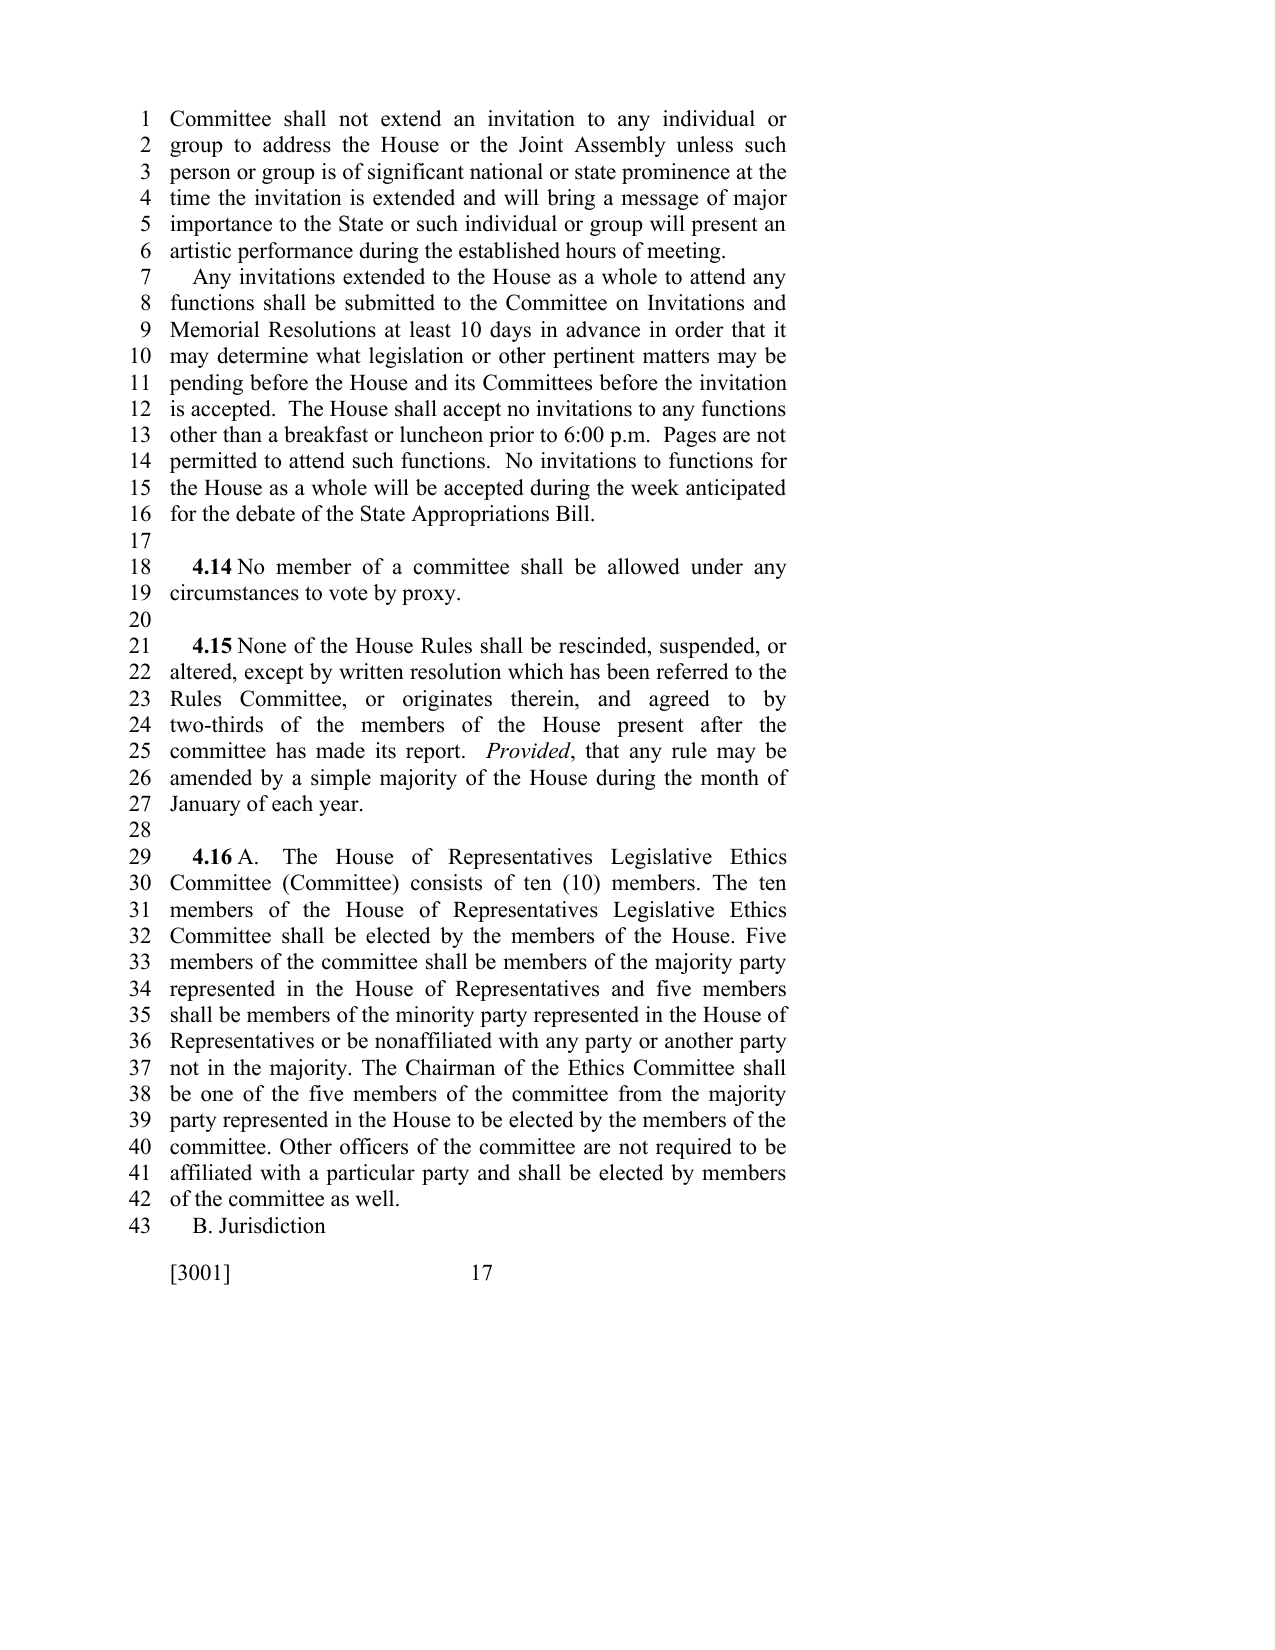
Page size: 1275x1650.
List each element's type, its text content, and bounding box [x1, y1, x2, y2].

text Any invitations extended to the House as a whole to attend any functions shall be submitted to the Committee on Invitations and Memorial Resolutions at least 10 days in advance in order that it may determine what legislation or other pertinent matters may be pending before the House and its Committees before the invitation is accepted. The House shall accept no invitations to any functions other than a breakfast or luncheon prior to 6:00 p.m. Pages are not permitted to attend such functions. No invitations to functions for the House as a whole will be accepted during the week anticipated for the debate of the State Appropriations Bill. [169, 263, 787, 527]
text 4.14 No member of a committee shall be allowed under any circumstances to vote by proxy. [169, 553, 787, 606]
text 4.16 A. The House of Representatives Legislative Ethics Committee (Committee) consists of ten (10) members. The ten members of the House of Representatives Legislative Ethics Committee shall be elected by the members of the House. Five members of the committee shall be members of the majority party represented in the House of Representatives and five members shall be members of the minority party represented in the House of Representatives or be nonaffiliated with any party or another party not in the majority. The Chairman of the Ethics Committee shall be one of the five members of the committee from the majority party represented in the House to be elected by the members of the committee. Other officers of the committee are not required to be affiliated with a particular party and shall be elected by members of the committee as well. [169, 843, 787, 1212]
text B. Jurisdiction [169, 1212, 787, 1238]
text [169, 105, 787, 263]
text 4.15 None of the House Rules shall be rescinded, suspended, or altered, except by written resolution which has been referred to the Rules Committee, or originates therein, and agreed to by two-thirds of the members of the House present after the committee has made its report. Provided, that any rule may be amended by a simple majority of the House during the month of January of each year. [169, 632, 787, 817]
